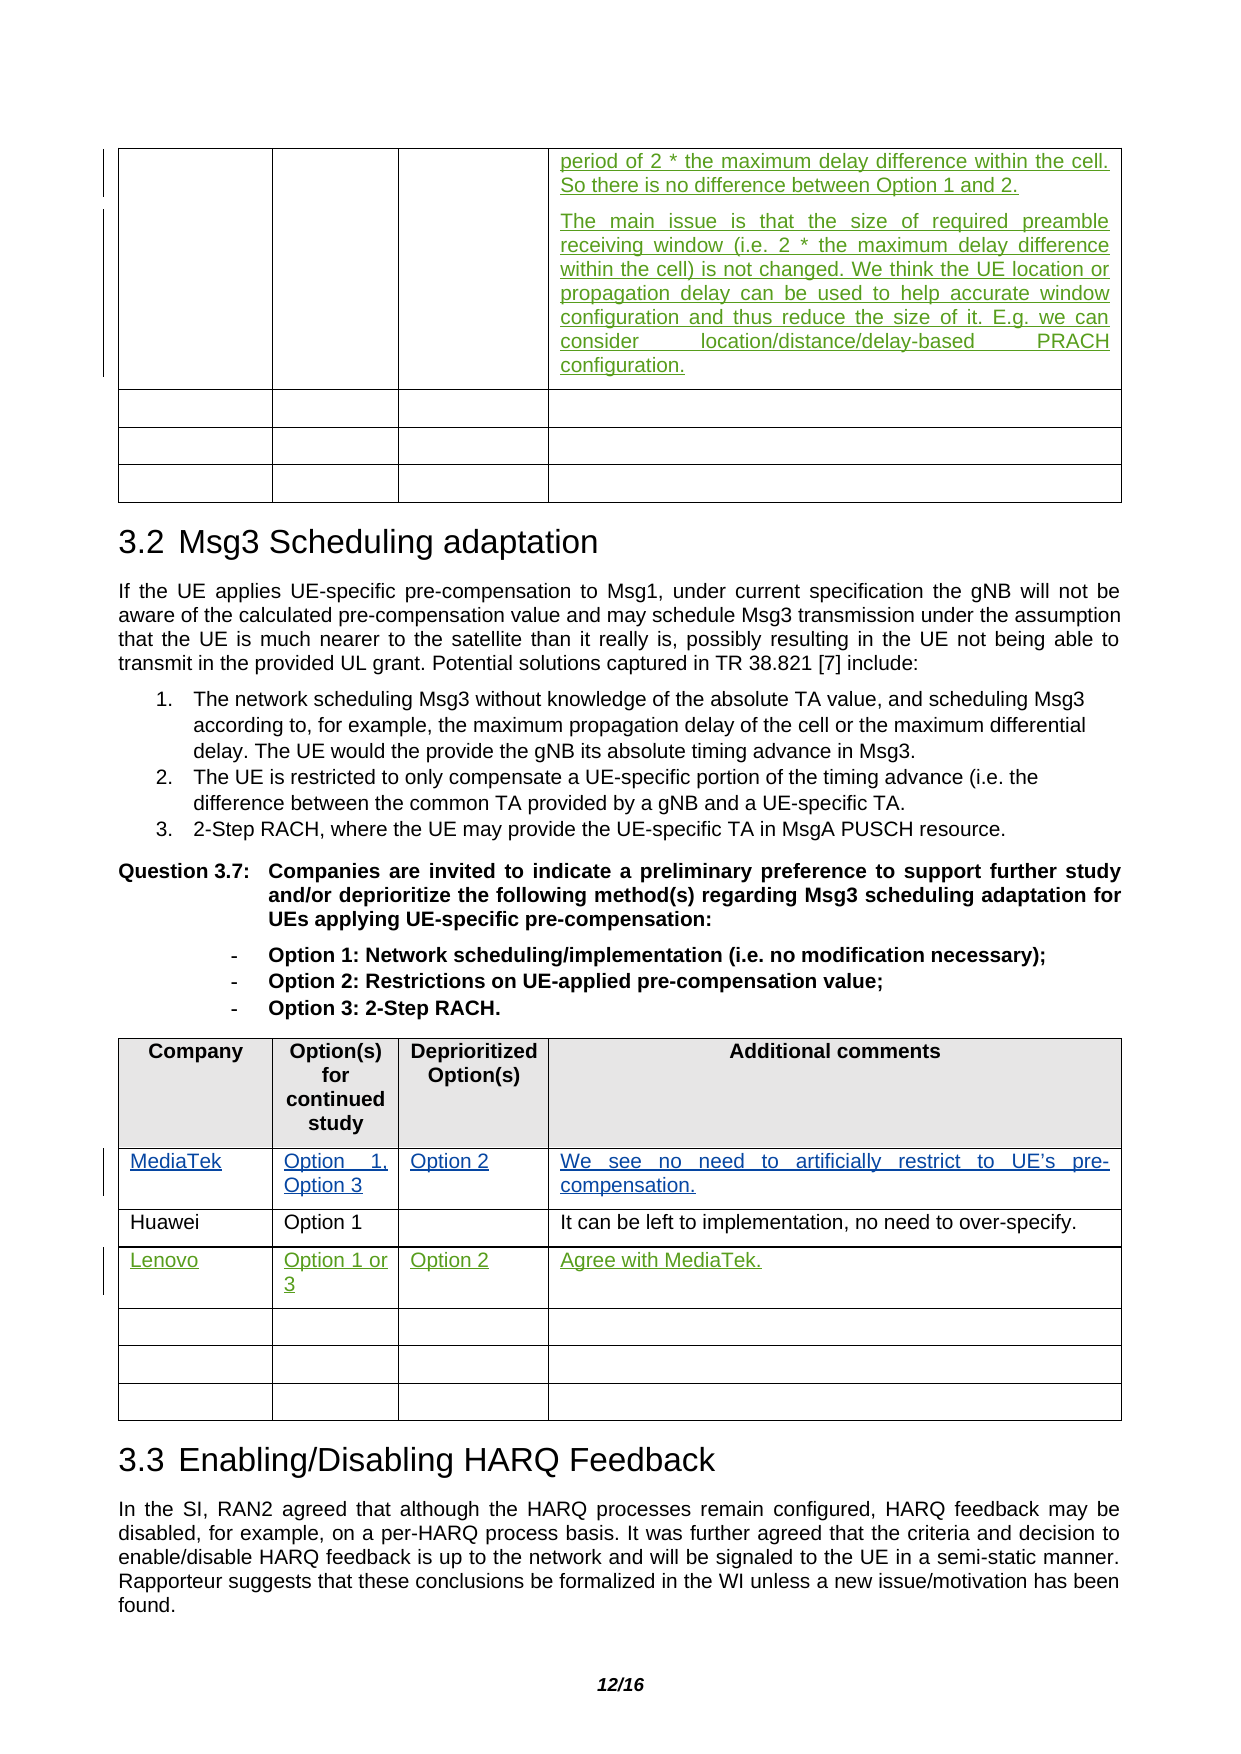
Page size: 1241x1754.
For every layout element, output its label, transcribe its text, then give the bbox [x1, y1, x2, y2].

table_header Deprioritized Option(s) [399, 1039, 548, 1147]
table_cell [273, 149, 398, 389]
table_cell [273, 1248, 398, 1308]
subtitle Enabling/Disabling HARQ Feedback [118, 1440, 1122, 1478]
table_cell Option 1 [273, 1210, 398, 1246]
subtitle Msg3 Scheduling adaptation [118, 522, 1122, 560]
table_cell [273, 428, 398, 464]
table_cell [549, 1346, 1121, 1383]
table_cell [549, 390, 1121, 427]
table_cell [273, 1309, 398, 1345]
table_cell [549, 1149, 1121, 1209]
table_cell [399, 1210, 548, 1246]
list The UE is restricted to only compensate a UE-specific portion of the timing advance (i.e. the difference between the common TA provided by a gNB and a UE-specific TA. [156, 765, 1122, 814]
table_cell [119, 390, 272, 427]
table_cell It can be left to implementation, no need to over-specify. [549, 1210, 1121, 1246]
table_cell [399, 1384, 548, 1420]
table_cell [119, 465, 272, 502]
table_cell [273, 1149, 398, 1209]
table_cell [273, 390, 398, 427]
table_cell [399, 1248, 548, 1308]
table_cell Huawei [119, 1210, 272, 1246]
table_cell [119, 428, 272, 464]
table_cell [399, 149, 548, 389]
table_cell [549, 465, 1121, 502]
table_cell [273, 465, 398, 502]
list Option 3: 2-Step RACH. [231, 995, 1122, 1019]
table_cell [549, 149, 1121, 389]
table_cell [399, 1309, 548, 1345]
table_cell [119, 149, 272, 389]
text Question 3.7: Companies are invited to indicate a preliminary preference to support further study and/or deprioritize the following method(s) regarding Msg3 scheduling adaptation for UEs applying UE-specific pre-compensation: [118, 859, 1122, 931]
list Option 2: Restrictions on UE-applied pre-compensation value; [231, 969, 1122, 993]
table_cell [549, 1384, 1121, 1420]
table_cell [119, 1346, 272, 1383]
table_cell [399, 1346, 548, 1383]
table_cell [549, 1309, 1121, 1345]
list Option 1: Network scheduling/implementation (i.e. no modification necessary); [231, 943, 1122, 967]
list The network scheduling Msg3 without knowledge of the absolute TA value, and scheduling Msg3 according to, for example, the maximum propagation delay of the cell or the maximum differential delay. The UE would the provide the gNB its absolute timing advance in Msg3. [156, 687, 1122, 763]
table_cell [119, 1384, 272, 1420]
text In the SI, RAN2 agreed that although the HARQ processes remain configured, HARQ feedback may be disabled, for example, on a per-HARQ process basis. It was further agreed that the criteria and decision to enable/disable HARQ feedback is up to the network and will be signaled to the UE in a semi-static manner. Rapporteur suggests that these conclusions be formalized in the WI unless a new issue/motivation has been found. [118, 1497, 1122, 1617]
table_cell [119, 1248, 272, 1308]
table_cell [399, 1149, 548, 1209]
table_cell [119, 1149, 272, 1209]
table_cell [399, 428, 548, 464]
table_cell [549, 1248, 1121, 1308]
table_cell [399, 465, 548, 502]
list 2-Step RACH, where the UE may provide the UE-specific TA in MsgA PUSCH resource. [156, 816, 1122, 840]
table_header Additional comments [549, 1039, 1121, 1147]
table_cell [273, 1384, 398, 1420]
table_cell [549, 428, 1121, 464]
table_header Option(s) for continued study [273, 1039, 398, 1147]
table_header Company [119, 1039, 272, 1147]
table_cell [399, 390, 548, 427]
table_cell [273, 1346, 398, 1383]
text If the UE applies UE-specific pre-compensation to Msg1, under current specification the gNB will not be aware of the calculated pre-compensation value and may schedule Msg3 transmission under the assumption that the UE is much nearer to the satellite than it really is, possibly resulting in the UE not being able to transmit in the provided UL grant. Potential solutions captured in TR 38.821 [7] include: [118, 579, 1122, 675]
table_cell [119, 1309, 272, 1345]
